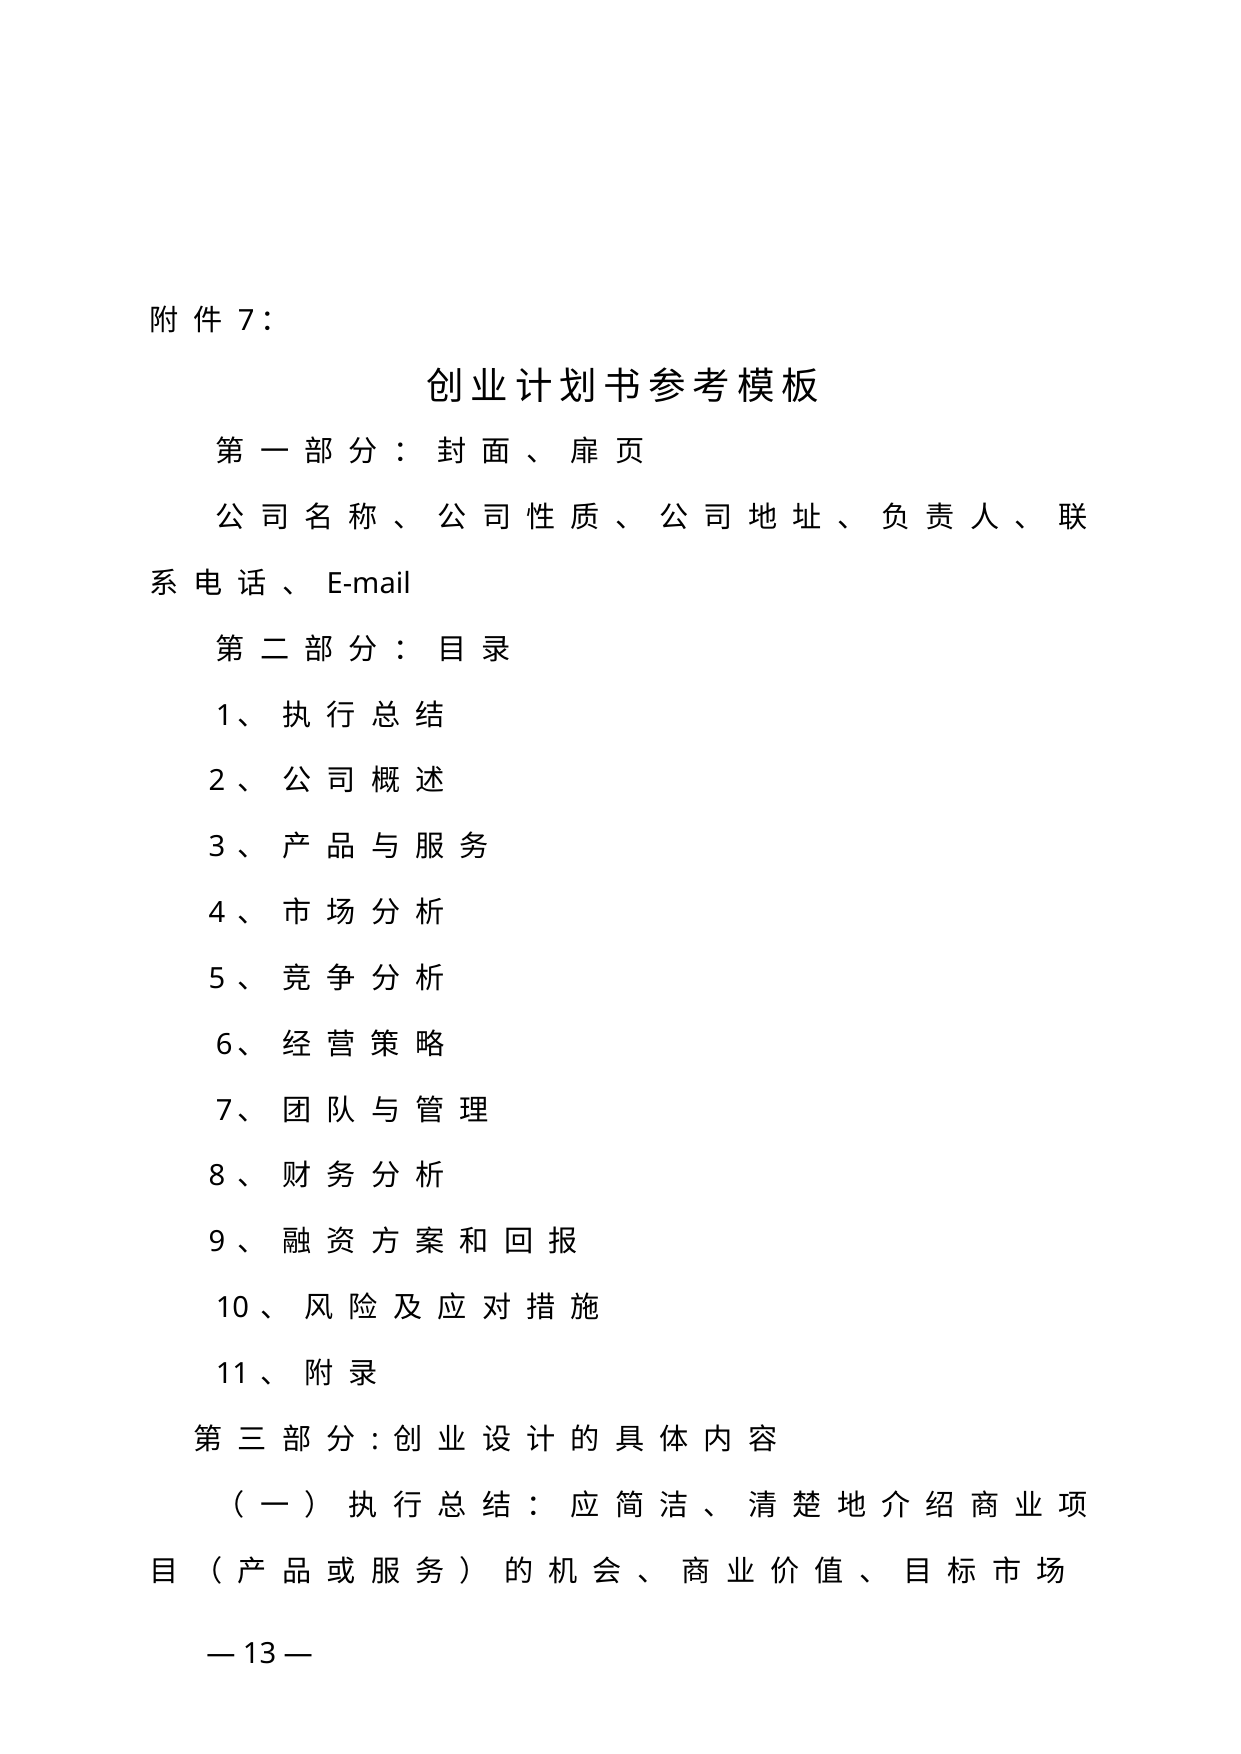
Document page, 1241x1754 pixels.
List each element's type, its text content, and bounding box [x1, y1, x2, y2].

text 第三部分:创业设计的具体内容 [149, 1404, 1103, 1469]
text 附件7： [149, 284, 1103, 350]
text 公司名称、公司性质、公司地址、负责人、联系电话、E-mail [149, 482, 1103, 614]
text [149, 1469, 1103, 1601]
text 10、风险及应对措施 [149, 1272, 1103, 1338]
text 1、执行总结 [149, 679, 1103, 745]
text 5、竞争分析 [149, 943, 1103, 1009]
text 4、市场分析 [149, 877, 1103, 943]
text 6、经营策略 [149, 1009, 1103, 1074]
text 8、财务分析 [149, 1140, 1103, 1206]
text 11、附录 [149, 1338, 1103, 1404]
text 3、产品与服务 [149, 811, 1103, 877]
text 9、融资方案和回报 [149, 1206, 1103, 1272]
text 第一部分：封面、扉页 [149, 416, 1103, 482]
text 第二部分：目录 [149, 614, 1103, 679]
text 7、团队与管理 [149, 1074, 1103, 1140]
text 创业计划书参考模板 [149, 350, 1103, 416]
text 2、公司概述 [149, 745, 1103, 811]
